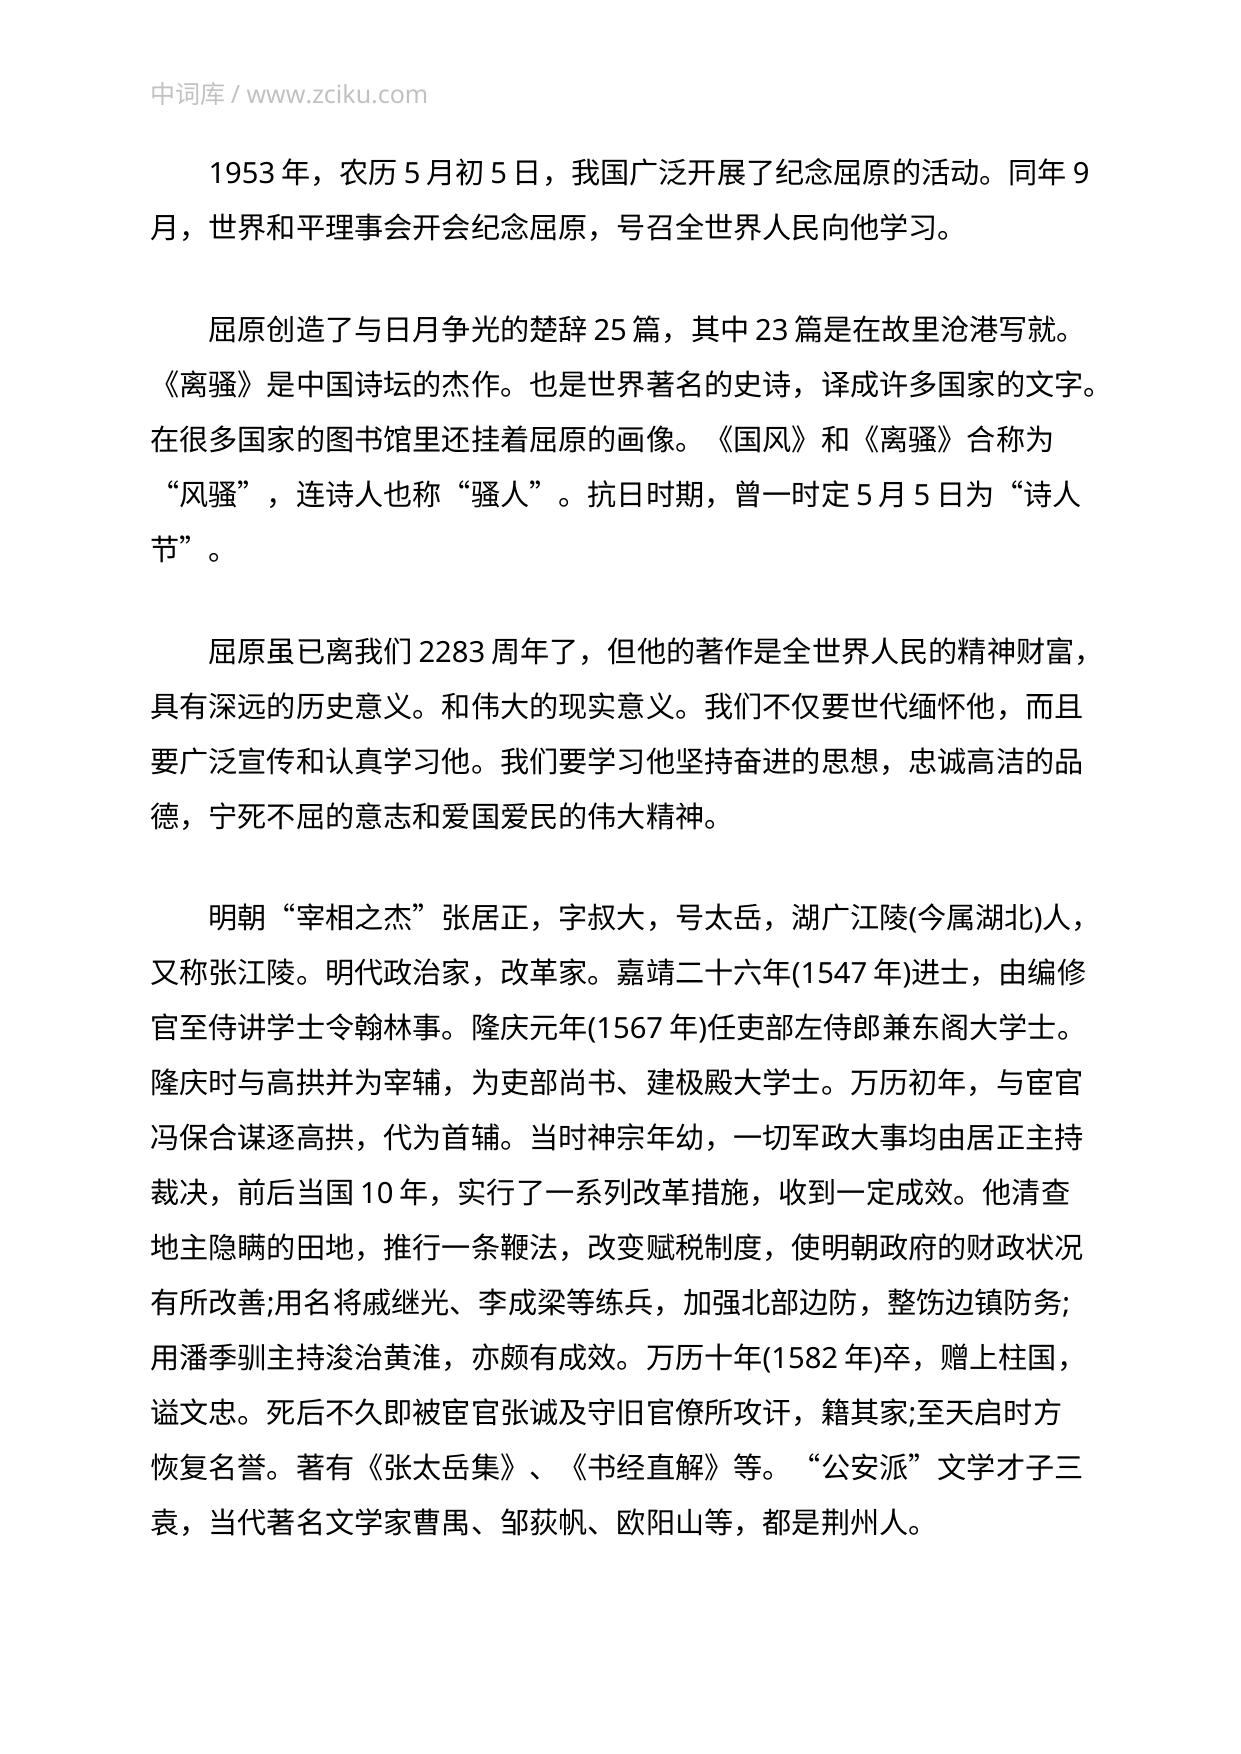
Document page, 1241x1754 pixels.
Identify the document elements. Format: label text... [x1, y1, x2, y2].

text 明朝“宰相之杰”张居正，字叔大，号太岳，湖广江陵(今属湖北)人，又称张江陵。明代政治家，改革家。嘉靖二十六年(1547年)进士，由编修官至侍讲学士令翰林事。隆庆元年(1567年)任吏部左侍郎兼东阁大学士。隆庆时与高拱并为宰辅，为吏部尚书、建极殿大学士。万历初年，与宦官冯保合谋逐高拱，代为首辅。当时神宗年幼，一切军政大事均由居正主持裁决，前后当国10年，实行了一系列改革措施，收到一定成效。他清查地主隐瞒的田地，推行一条鞭法，改变赋税制度，使明朝政府的财政状况有所改善;用名将戚继光、李成梁等练兵，加强北部边防，整饬边镇防务;用潘季驯主持浚治黄淮，亦颇有成效。万历十年(1582年)卒，赠上柱国，谥文忠。死后不久即被宦官张诚及守旧官僚所攻讦，籍其家;至天启时方恢复名誉。著有《张太岳集》、《书经直解》等。“公安派”文学才子三袁，当代著名文学家曹禺、邹荻帆、欧阳山等，都是荆州人。 [150, 895, 1090, 1542]
text 屈原虽已离我们2283周年了，但他的著作是全世界人民的精神财富，具有深远的历史意义。和伟大的现实意义。我们不仅要世代缅怀他，而且要广泛宣传和认真学习他。我们要学习他坚持奋进的思想，忠诚高洁的品德，宁死不屈的意志和爱国爱民的伟大精神。 [150, 628, 1090, 835]
text 1953年，农历5月初5日，我国广泛开展了纪念屈原的活动。同年9月，世界和平理事会开会纪念屈原，号召全世界人民向他学习。 [150, 150, 1090, 247]
text 屈原创造了与日月争光的楚辞25篇，其中23篇是在故里沧港写就。《离骚》是中国诗坛的杰作。也是世界著名的史诗，译成许多国家的文字。在很多国家的图书馆里还挂着屈原的画像。《国风》和《离骚》合称为“风骚”，连诗人也称“骚人”。抗日时期，曾一时定5月5日为“诗人节”。 [150, 307, 1090, 569]
